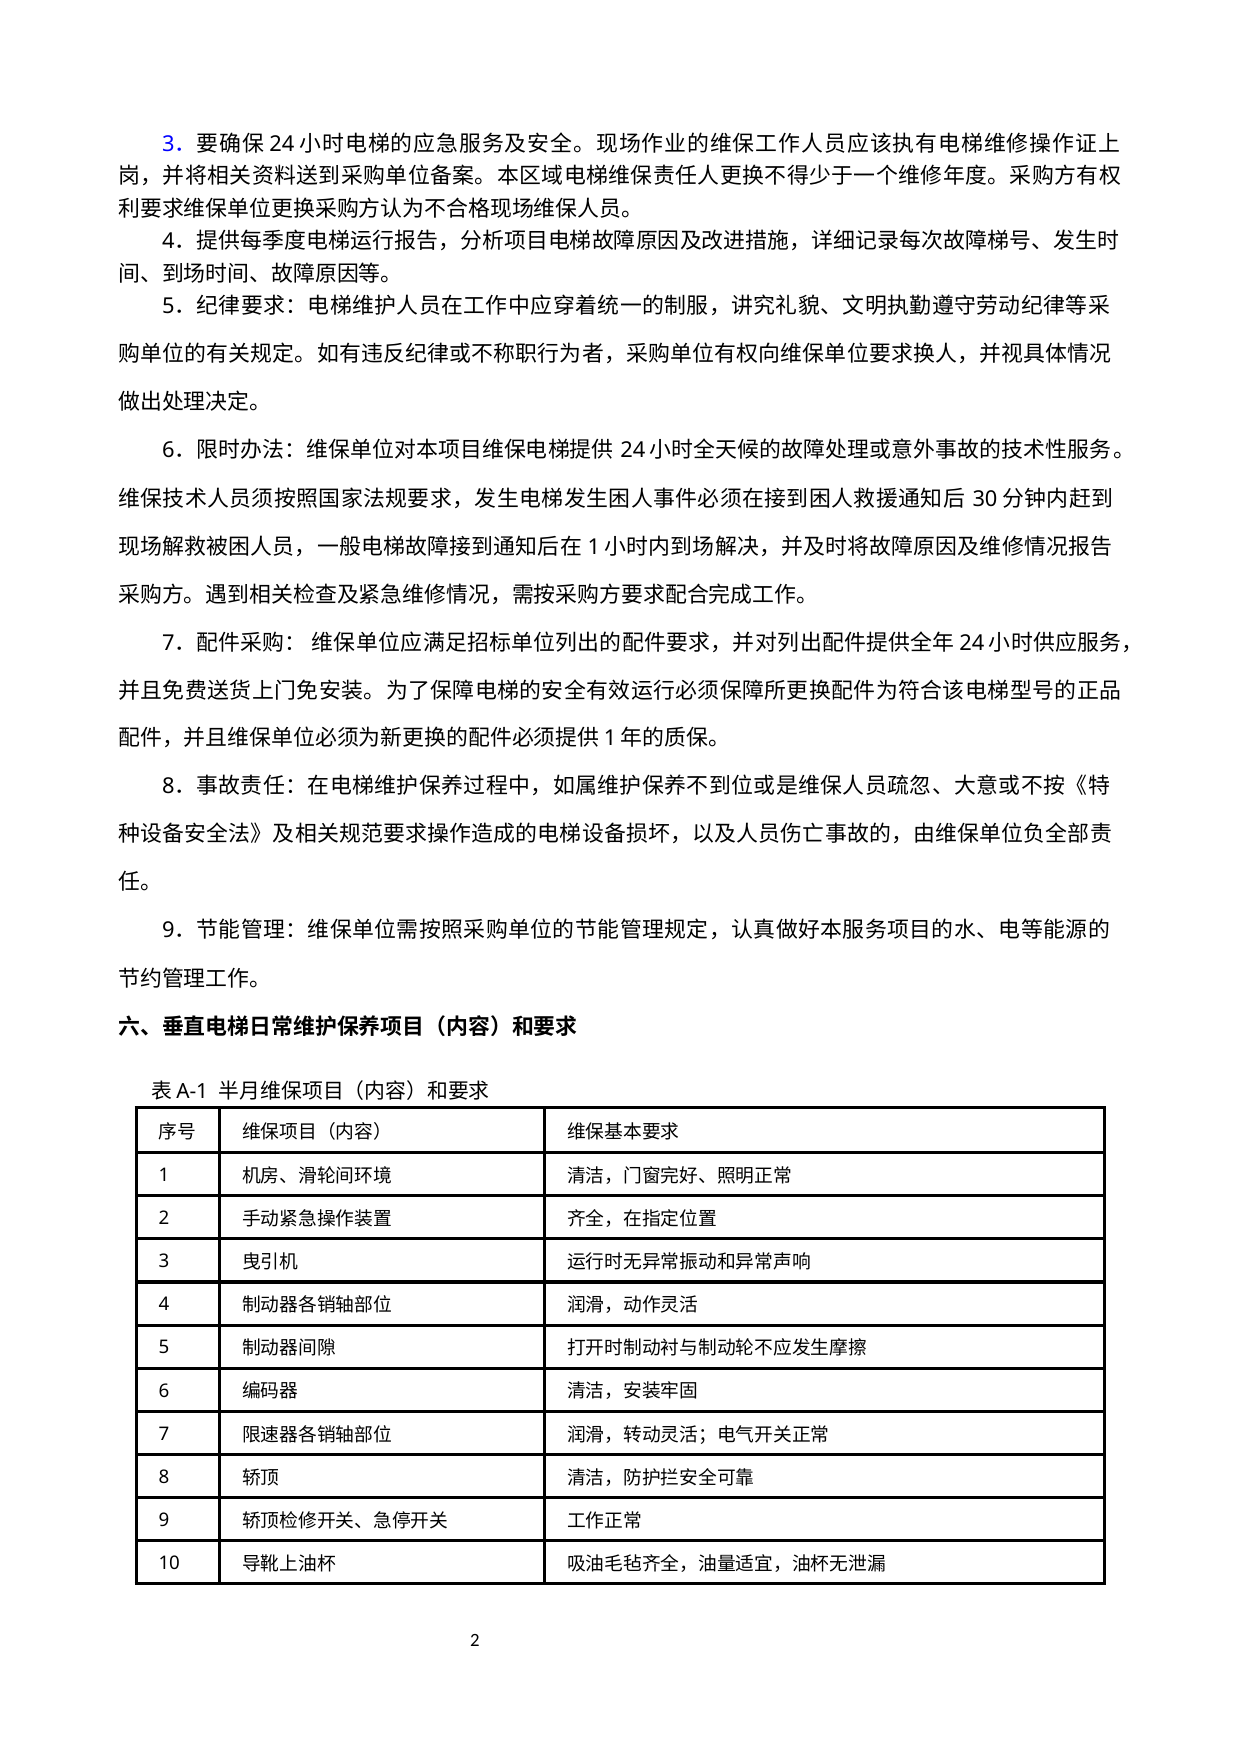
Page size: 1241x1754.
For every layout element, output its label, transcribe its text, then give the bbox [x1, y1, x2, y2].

table_cell 4 [138, 1284, 218, 1323]
table_cell 编码器 [221, 1370, 543, 1410]
list 垂直电梯日常维护保养项目（内容）和要求 [118, 1009, 1122, 1041]
list 事故责任：在电梯维护保养过程中，如属维护保养不到位或是维保人员疏忽、大意或不按《特种设备安全法》及相关规范要求操作造成的电梯设备损坏，以及人员伤亡事故的，由维保单位负全部责任。 [118, 768, 1113, 896]
table_cell 限速器各销轴部位 [221, 1413, 543, 1453]
table_cell 制动器间隙 [221, 1327, 543, 1367]
table_cell 1 [138, 1154, 218, 1194]
table_cell 8 [138, 1456, 218, 1496]
list 节能管理：维保单位需按照采购单位的节能管理规定，认真做好本服务项目的水、电等能源的节约管理工作。 [118, 912, 1113, 992]
table_cell 清洁，门窗完好、照明正常 [546, 1154, 1103, 1194]
table_cell 3 [138, 1240, 218, 1280]
table_cell 2 [138, 1197, 218, 1237]
table_cell 润滑，转动灵活；电气开关正常 [546, 1413, 1103, 1453]
table_cell 润滑，动作灵活 [546, 1284, 1103, 1323]
table_cell 打开时制动衬与制动轮不应发生摩擦 [546, 1327, 1103, 1367]
table_cell 5 [138, 1327, 218, 1367]
table_cell 运行时无异常振动和异常声响 [546, 1240, 1103, 1280]
list 纪律要求：电梯维护人员在工作中应穿着统一的制服，讲究礼貌、文明执勤遵守劳动纪律等采购单位的有关规定。如有违反纪律或不称职行为者，采购单位有权向维保单位要求换人，并视具体情况做出处理决定。 [118, 288, 1113, 416]
table_cell 导靴上油杯 [221, 1542, 543, 1582]
table_cell 手动紧急操作装置 [221, 1197, 543, 1237]
list 要确保24小时电梯的应急服务及安全。现场作业的维保工作人员应该执有电梯维修操作证上岗，并将相关资料送到采购单位备案。本区域电梯维保责任人更换不得少于一个维修年度。采购方有权利要求维保单位更换采购方认为不合格现场维保人员。 [118, 125, 1122, 223]
table_header 维保基本要求 [546, 1109, 1103, 1151]
table_header 序号 [138, 1109, 218, 1151]
table_cell 轿顶检修开关、急停开关 [221, 1499, 543, 1539]
table_cell 7 [138, 1413, 218, 1453]
table_cell 工作正常 [546, 1499, 1103, 1539]
table_cell 清洁，安装牢固 [546, 1370, 1103, 1410]
table_cell 6 [138, 1370, 218, 1410]
table_cell 制动器各销轴部位 [221, 1284, 543, 1323]
table_cell 清洁，防护拦安全可靠 [546, 1456, 1103, 1496]
table_cell 10 [138, 1542, 218, 1582]
table_header 维保项目（内容） [221, 1109, 543, 1151]
table_cell 轿顶 [221, 1456, 543, 1496]
list 配件采购： 维保单位应满足招标单位列出的配件要求，并对列出配件提供全年24小时供应服务，并且免费送货上门免安装。为了保障电梯的安全有效运行必须保障所更换配件为符合该电梯型号的正品配件，并且维保单位必须为新更换的配件必须提供1年的质保。 [118, 625, 1122, 752]
table_cell 9 [138, 1499, 218, 1539]
list 限时办法：维保单位对本项目维保电梯提供24小时全天候的故障处理或意外事故的技术性服务。维保技术人员须按照国家法规要求，发生电梯发生困人事件必须在接到困人救援通知后30分钟内赶到现场解救被困人员，一般电梯故障接到通知后在1小时内到场解决，并及时将故障原因及维修情况报告采购方。遇到相关检查及紧急维修情况，需按采购方要求配合完成工作。 [118, 432, 1113, 609]
table_cell 齐全，在指定位置 [546, 1197, 1103, 1237]
table_cell 曳引机 [221, 1240, 543, 1280]
list 提供每季度电梯运行报告，分析项目电梯故障原因及改进措施，详细记录每次故障梯号、发生时间、到场时间、故障原因等。 [118, 223, 1122, 288]
text 表A-1 半月维保项目（内容）和要求 [151, 1074, 1113, 1106]
table_cell 机房、滑轮间环境 [221, 1154, 543, 1194]
table_cell 吸油毛毡齐全，油量适宜，油杯无泄漏 [546, 1542, 1103, 1582]
